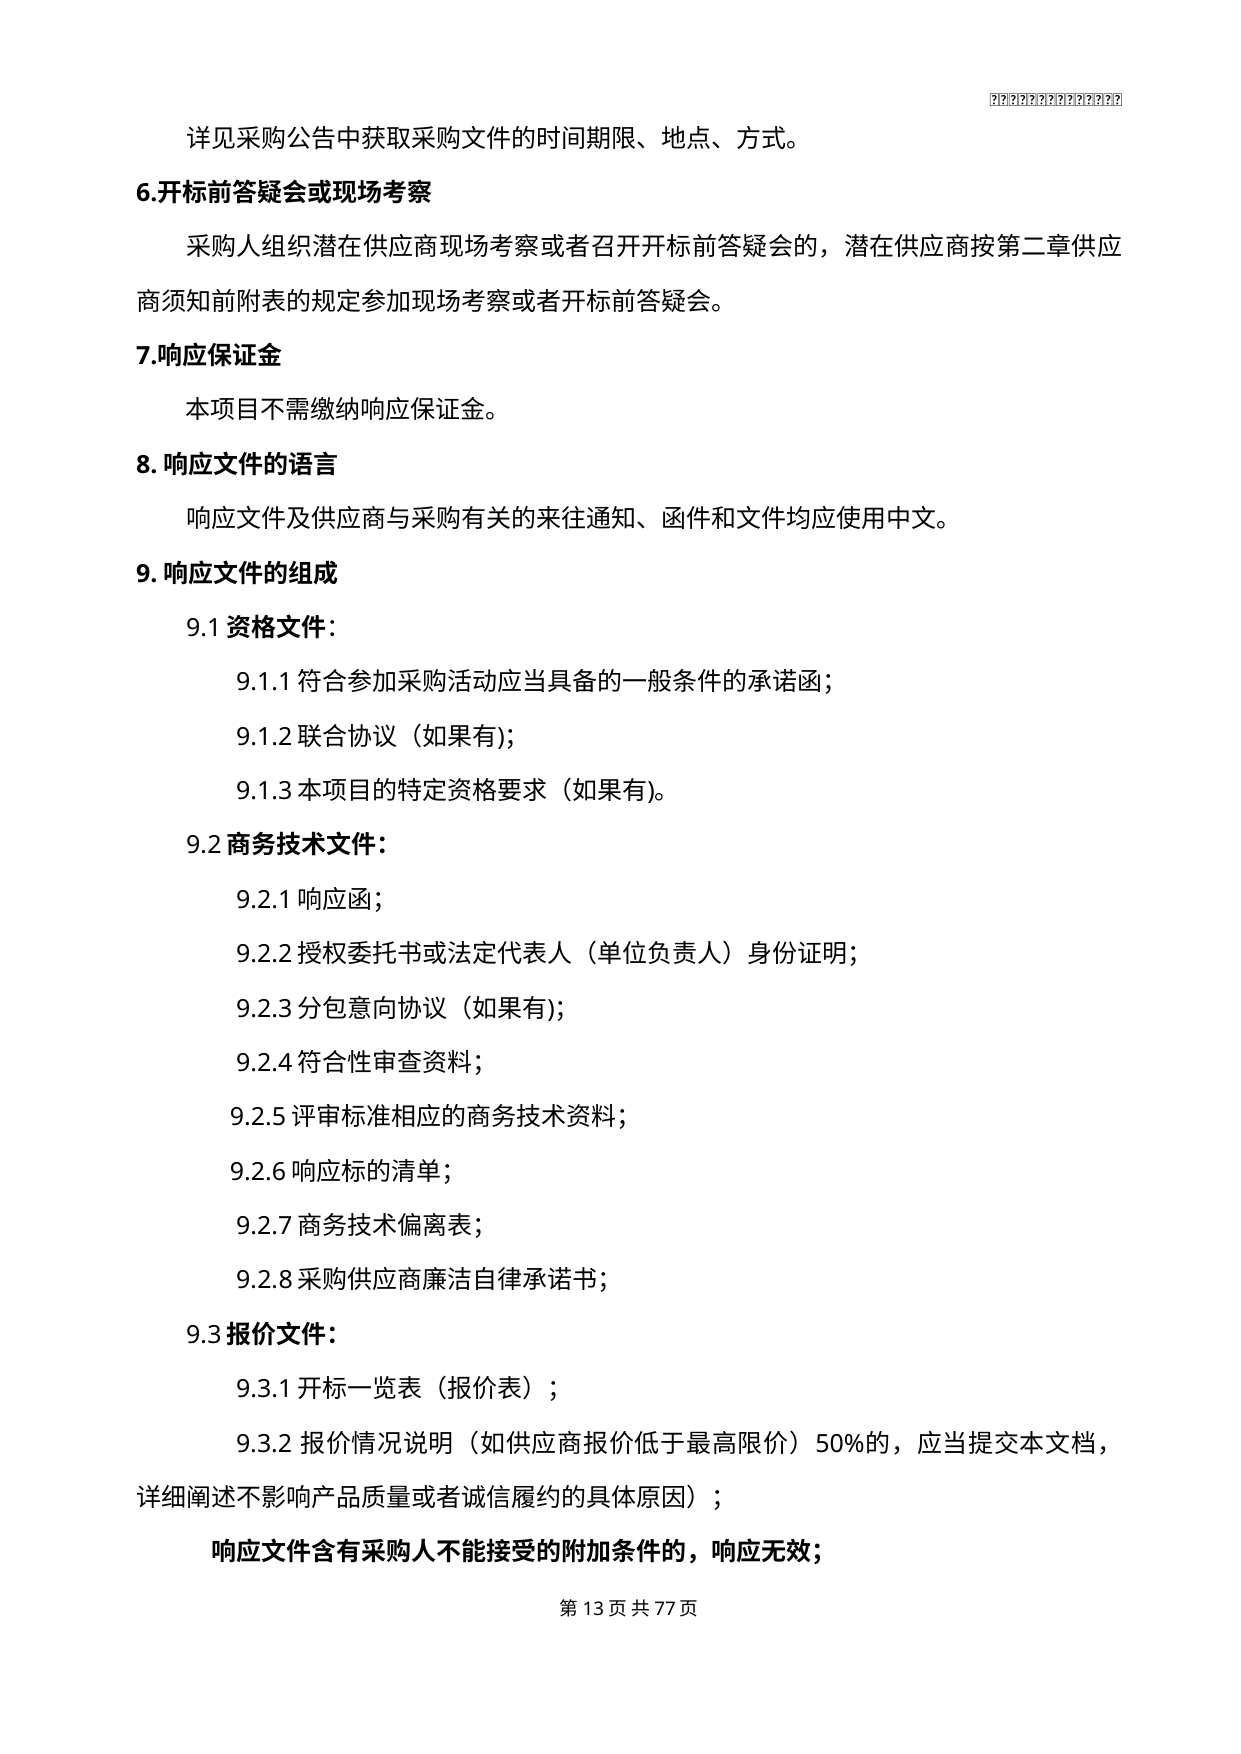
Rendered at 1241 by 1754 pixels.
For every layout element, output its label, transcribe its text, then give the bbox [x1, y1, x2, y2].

text 9.2.8采购供应商廉洁自律承诺书； [136, 1260, 1122, 1296]
text 9.3.1开标一览表（报价表）； [136, 1369, 1122, 1405]
text 9.2.5评审标准相应的商务技术资料； [179, 1097, 1122, 1133]
text 响应文件含有采购人不能接受的附加条件的，响应无效； [136, 1532, 1122, 1568]
text 9.2.7商务技术偏离表； [136, 1206, 1122, 1242]
text 9.3.2 报价情况说明（如供应商报价低于最高限价）50%的，应当提交本文档，详细阐述不影响产品质量或者诚信履约的具体原因）； [136, 1423, 1122, 1514]
text 8. 响应文件的语言 [136, 444, 1122, 481]
text 9.2.6响应标的清单； [179, 1151, 1122, 1187]
text 本项目不需缴纳响应保证金。 [136, 390, 1122, 426]
text 9.1资格文件： [136, 607, 1122, 644]
text 7.响应保证金 [136, 336, 1122, 372]
text 9.2.3分包意向协议（如果有)； [136, 988, 1122, 1024]
text 9.2.2授权委托书或法定代表人（单位负责人）身份证明； [136, 934, 1122, 970]
text 详见采购公告中获取采购文件的时间期限、地点、方式。 [136, 118, 1122, 154]
text 9.2.1响应函； [136, 879, 1122, 916]
text 9.1.2联合协议（如果有)； [136, 716, 1122, 752]
text 9.3报价文件： [136, 1314, 1122, 1351]
text 9.1.1符合参加采购活动应当具备的一般条件的承诺函； [136, 662, 1122, 698]
text 6.开标前答疑会或现场考察 [136, 172, 1122, 209]
text 9.2商务技术文件： [136, 825, 1122, 861]
text 9.2.4符合性审查资料； [136, 1042, 1122, 1079]
text 响应文件及供应商与采购有关的来往通知、函件和文件均应使用中文。 [136, 499, 1122, 535]
text 9. 响应文件的组成 [136, 553, 1122, 589]
text 9.1.3本项目的特定资格要求（如果有)。 [136, 771, 1122, 807]
text 采购人组织潜在供应商现场考察或者召开开标前答疑会的，潜在供应商按第二章供应商须知前附表的规定参加现场考察或者开标前答疑会。 [136, 227, 1122, 317]
